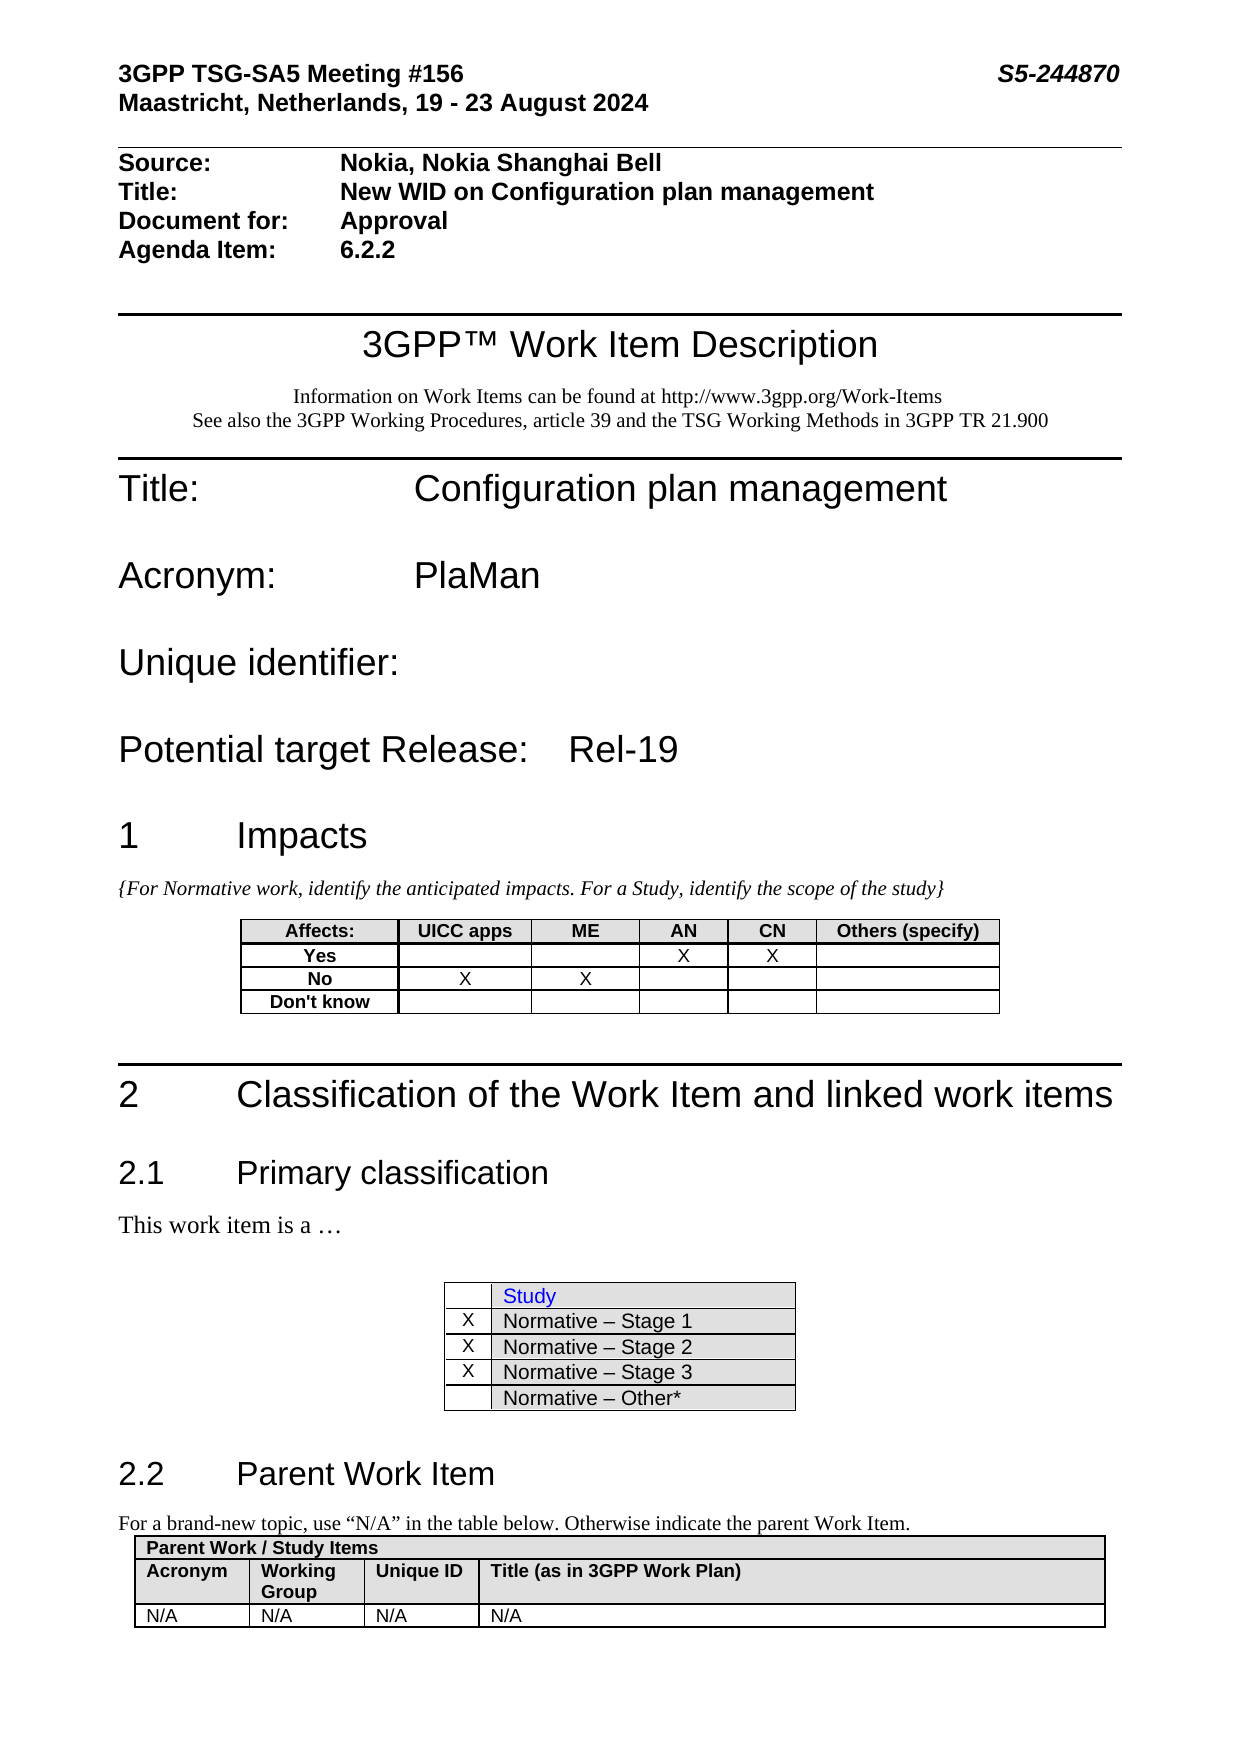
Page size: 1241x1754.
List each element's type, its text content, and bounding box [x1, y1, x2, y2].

table_header CN [729, 920, 816, 942]
table_cell Working Group [250, 1560, 364, 1603]
text {For Normative work, identify the anticipated impacts. For a Study, identify the scope of the study} [118, 876, 1122, 900]
text For a brand-new topic, use “N/A” in the table below. Otherwise indicate the parent Work Item. [118, 1511, 1122, 1535]
text 3GPP TSG-SA5 Meeting #156 S5-244870 [118, 59, 1122, 88]
table_cell X [445, 1334, 491, 1358]
subtitle 2 Classification of the Work Item and linked work items [118, 1066, 1122, 1116]
table_cell [817, 991, 999, 1012]
table_cell X [400, 968, 531, 989]
table_cell No [242, 968, 397, 989]
table_cell [532, 945, 639, 966]
table_cell Normative – Stage 1 [492, 1309, 795, 1333]
table_header UICC apps [400, 920, 531, 942]
table_cell [817, 968, 999, 989]
table_cell N/A [250, 1605, 364, 1626]
table_cell Normative – Other* [492, 1386, 795, 1409]
table_header Affects: [242, 920, 397, 942]
table_header Others (specify) [817, 920, 999, 942]
subtitle 2.2 Parent Work Item [118, 1454, 1122, 1492]
table_cell [532, 991, 639, 1012]
table_cell [640, 991, 727, 1012]
text Title: New WID on Configuration plan management [118, 177, 1122, 206]
subtitle This work item is a … [118, 1210, 1122, 1239]
table_cell [817, 945, 999, 966]
table_cell Title (as in 3GPP Work Plan) [480, 1560, 1104, 1603]
table_cell Normative – Stage 2 [492, 1335, 795, 1358]
table_header Parent Work / Study Items [136, 1537, 1104, 1558]
text Source: Nokia, Nokia Shanghai Bell [118, 148, 1122, 177]
table_cell X [532, 968, 639, 989]
text Agenda Item: 6.2.2 [118, 235, 1122, 263]
table_cell [445, 1385, 491, 1409]
table_cell [400, 991, 531, 1012]
subtitle 3GPP™ Work Item Description [118, 316, 1122, 365]
table_cell Normative – Stage 3 [492, 1360, 795, 1384]
table_cell Don't know [242, 991, 397, 1012]
table_cell Acronym [136, 1560, 249, 1603]
table_cell [400, 945, 531, 966]
table_cell [729, 991, 816, 1012]
subtitle Title: Configuration plan management [118, 460, 1122, 509]
table_cell N/A [136, 1605, 249, 1626]
text Maastricht, Netherlands, 19 - 23 August 2024 [118, 88, 1122, 117]
table_header Study [492, 1283, 795, 1307]
table_cell [640, 968, 727, 989]
table_cell Unique ID [365, 1560, 478, 1603]
table_cell [729, 968, 816, 989]
text Information on Work Items can be found at http://www.3gpp.org/Work-Items See also the 3GPP Working Procedures, article 39 and the TSG Working Methods in 3GPP TR 21.900 [118, 384, 1122, 432]
table_cell X [729, 945, 816, 966]
table_cell X [445, 1360, 491, 1384]
subtitle 1 Impacts [118, 804, 1122, 857]
table_cell N/A [480, 1605, 1104, 1626]
subtitle Potential target Release: Rel-19 [118, 717, 1122, 770]
subtitle Acronym: PlaMan [118, 544, 1122, 596]
table_header ME [532, 920, 639, 942]
table_cell X [640, 945, 727, 966]
subtitle Unique identifier: [118, 631, 1122, 683]
table_cell N/A [365, 1605, 478, 1626]
subtitle 2.1 Primary classification [118, 1153, 1122, 1192]
table_cell Yes [242, 945, 397, 966]
text Document for: Approval [118, 206, 1122, 235]
table_header AN [640, 920, 727, 942]
table_cell X [445, 1309, 491, 1333]
table_header [445, 1283, 491, 1307]
